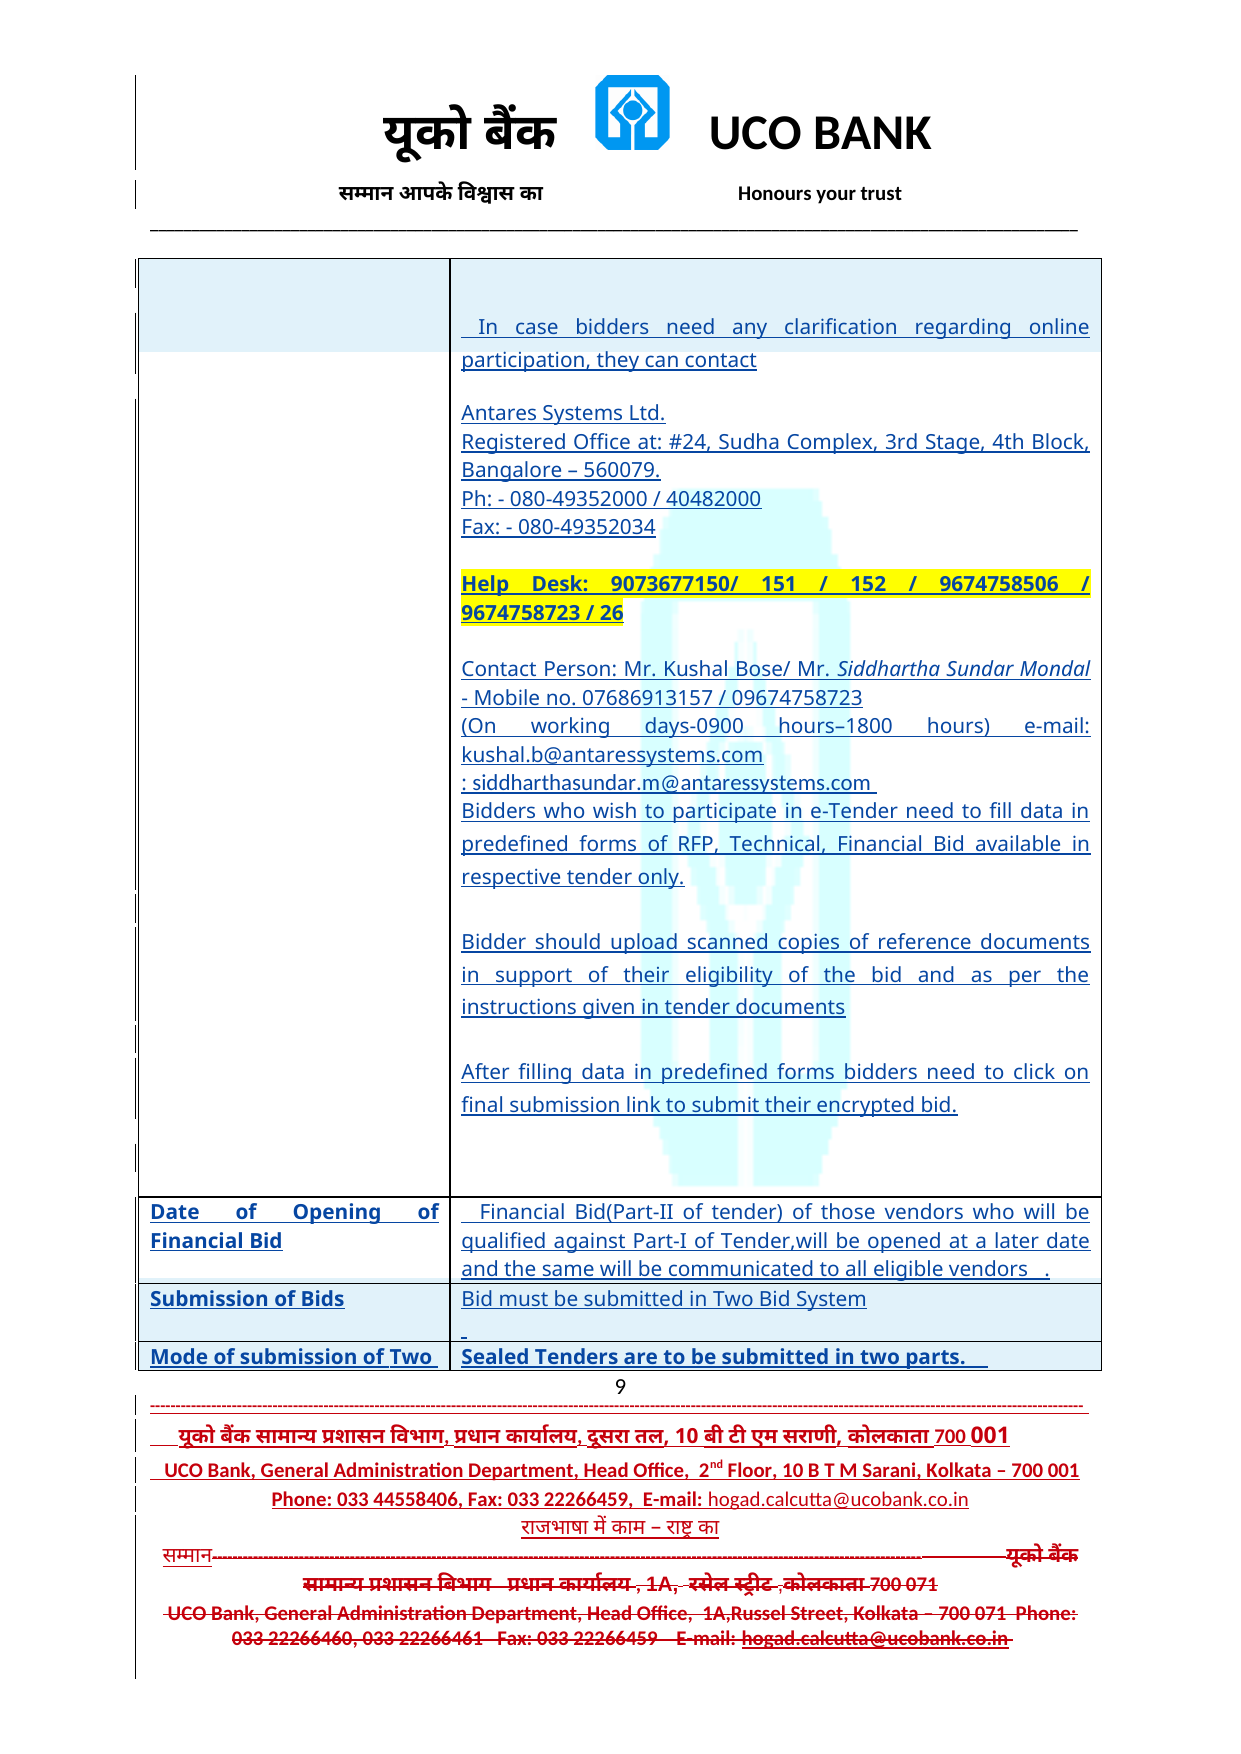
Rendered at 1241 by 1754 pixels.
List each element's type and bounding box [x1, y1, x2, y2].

picture [595, 75, 670, 150]
